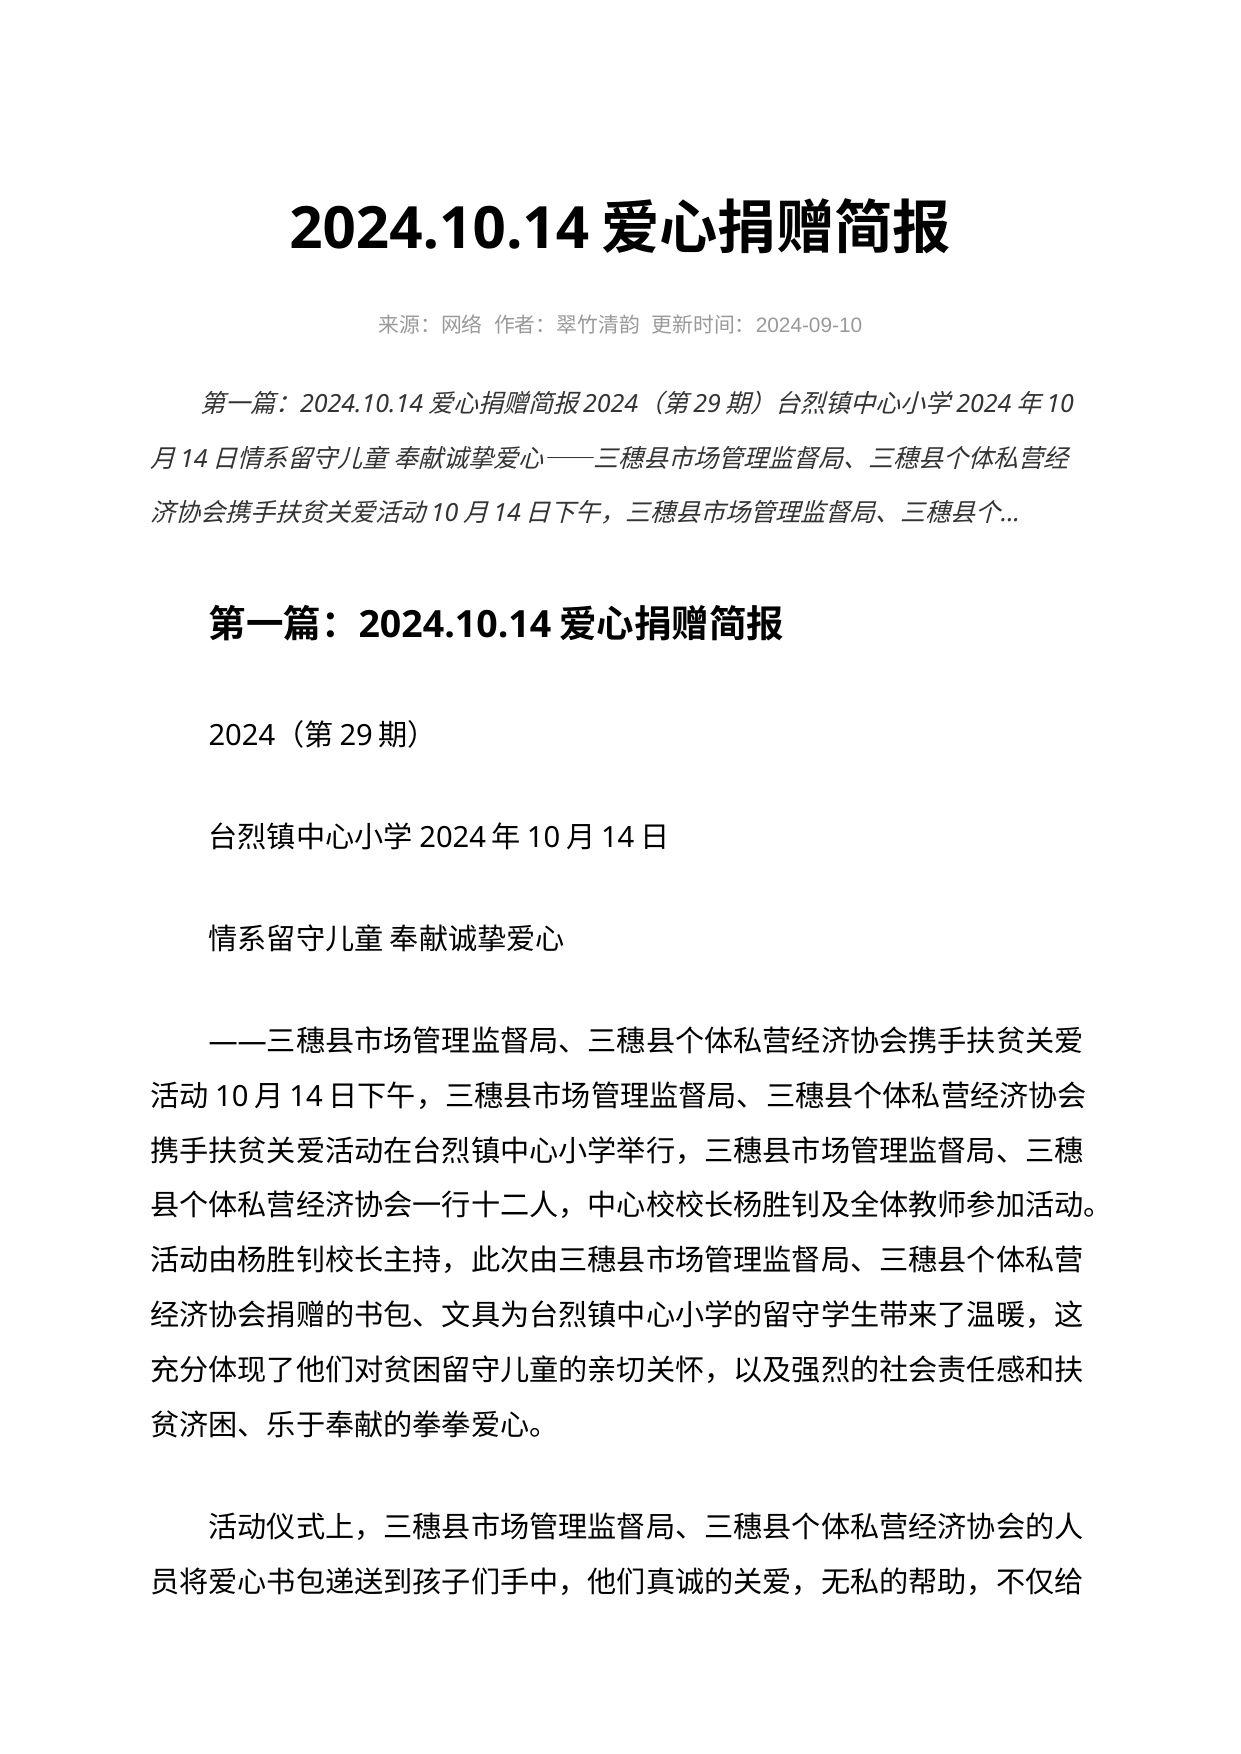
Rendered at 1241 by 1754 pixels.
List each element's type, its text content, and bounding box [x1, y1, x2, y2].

text 第一篇：2024.10.14爱心捐赠简报 [150, 594, 1090, 648]
subtitle 2024.10.14爱心捐赠简报 [150, 181, 1090, 266]
text 来源：网络 作者：翠竹清韵 更新时间：2024-09-10 [150, 313, 1090, 337]
text 2024（第29期） [150, 711, 1090, 754]
text 第一篇：2024.10.14爱心捐赠简报2024（第29期）台烈镇中心小学 2024年10月14日情系留守儿童 奉献诚挚爱心——三穗县市场管理监督局、三穗县个体私营经济协会携手扶贫关爱活动 10月14日下午，三穗县市场管理监督局、三穗县个... [150, 384, 1090, 529]
text ——三穗县市场管理监督局、三穗县个体私营经济协会携手扶贫关爱活动 10月14日下午，三穗县市场管理监督局、三穗县个体私营经济协会携手扶贫关爱活动在台烈镇中心小学举行，三穗县市场管理监督局、三穗县个体私营经济协会一行十二人，中心校校长杨胜钊及全体教师参加活动。活动由杨胜钊校长主持，此次由三穗县市场管理监督局、三穗县个体私营经济协会捐赠的书包、文具为台烈镇中心小学的留守学生带来了温暖，这充分体现了他们对贫困留守儿童的亲切关怀，以及强烈的社会责任感和扶贫济困、乐于奉献的拳拳爱心。 [150, 1017, 1090, 1444]
text 情系留守儿童 奉献诚挚爱心 [150, 915, 1090, 958]
text 台烈镇中心小学 2024年10月14日 [150, 813, 1090, 856]
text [150, 1503, 1090, 1601]
